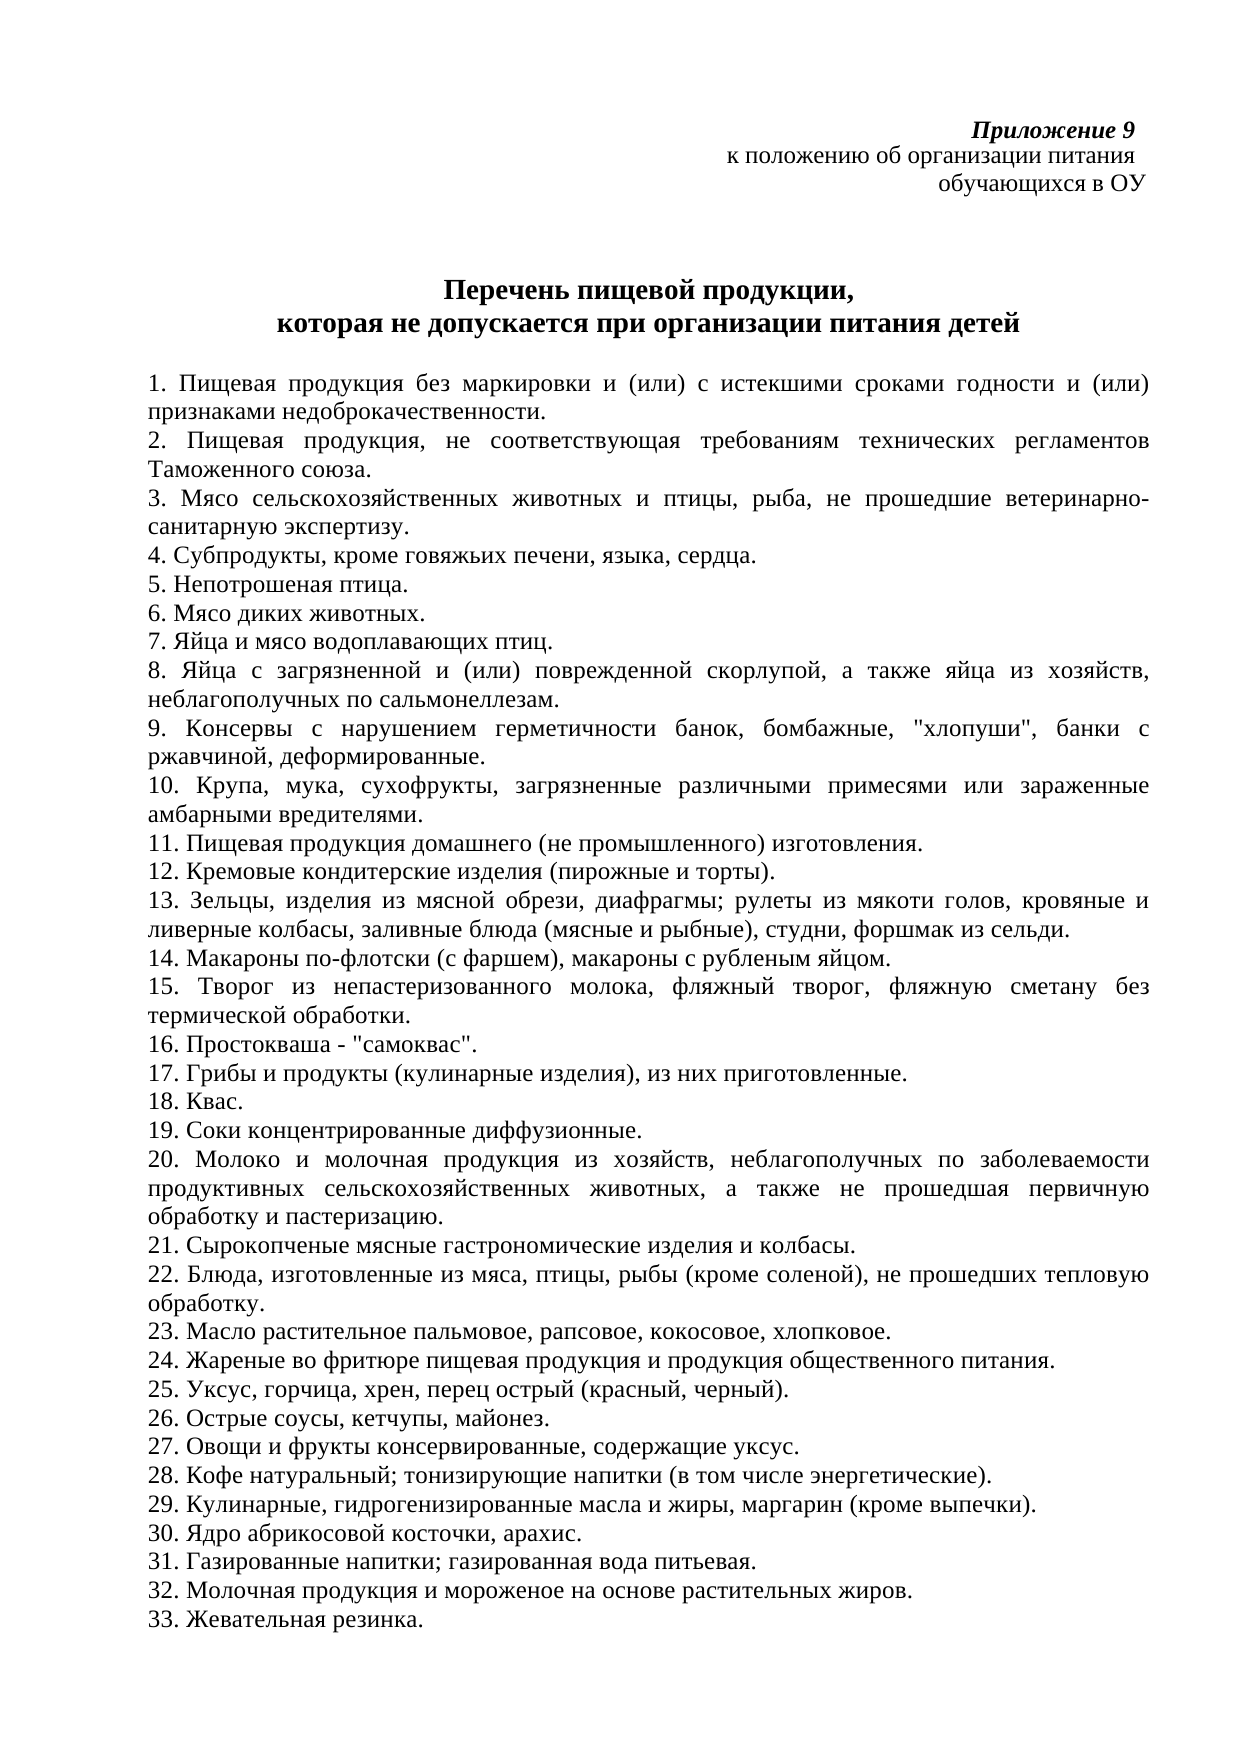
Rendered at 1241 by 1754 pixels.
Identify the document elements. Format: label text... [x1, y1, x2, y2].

text к положению об организации питания [148, 143, 1135, 168]
text обучающихся в ОУ [148, 168, 1146, 197]
text которая не допускается при организации питания детей [148, 305, 1149, 339]
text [148, 339, 1152, 1633]
text Перечень пищевой продукции, [148, 272, 1149, 305]
text Приложение 9 [148, 118, 1135, 143]
